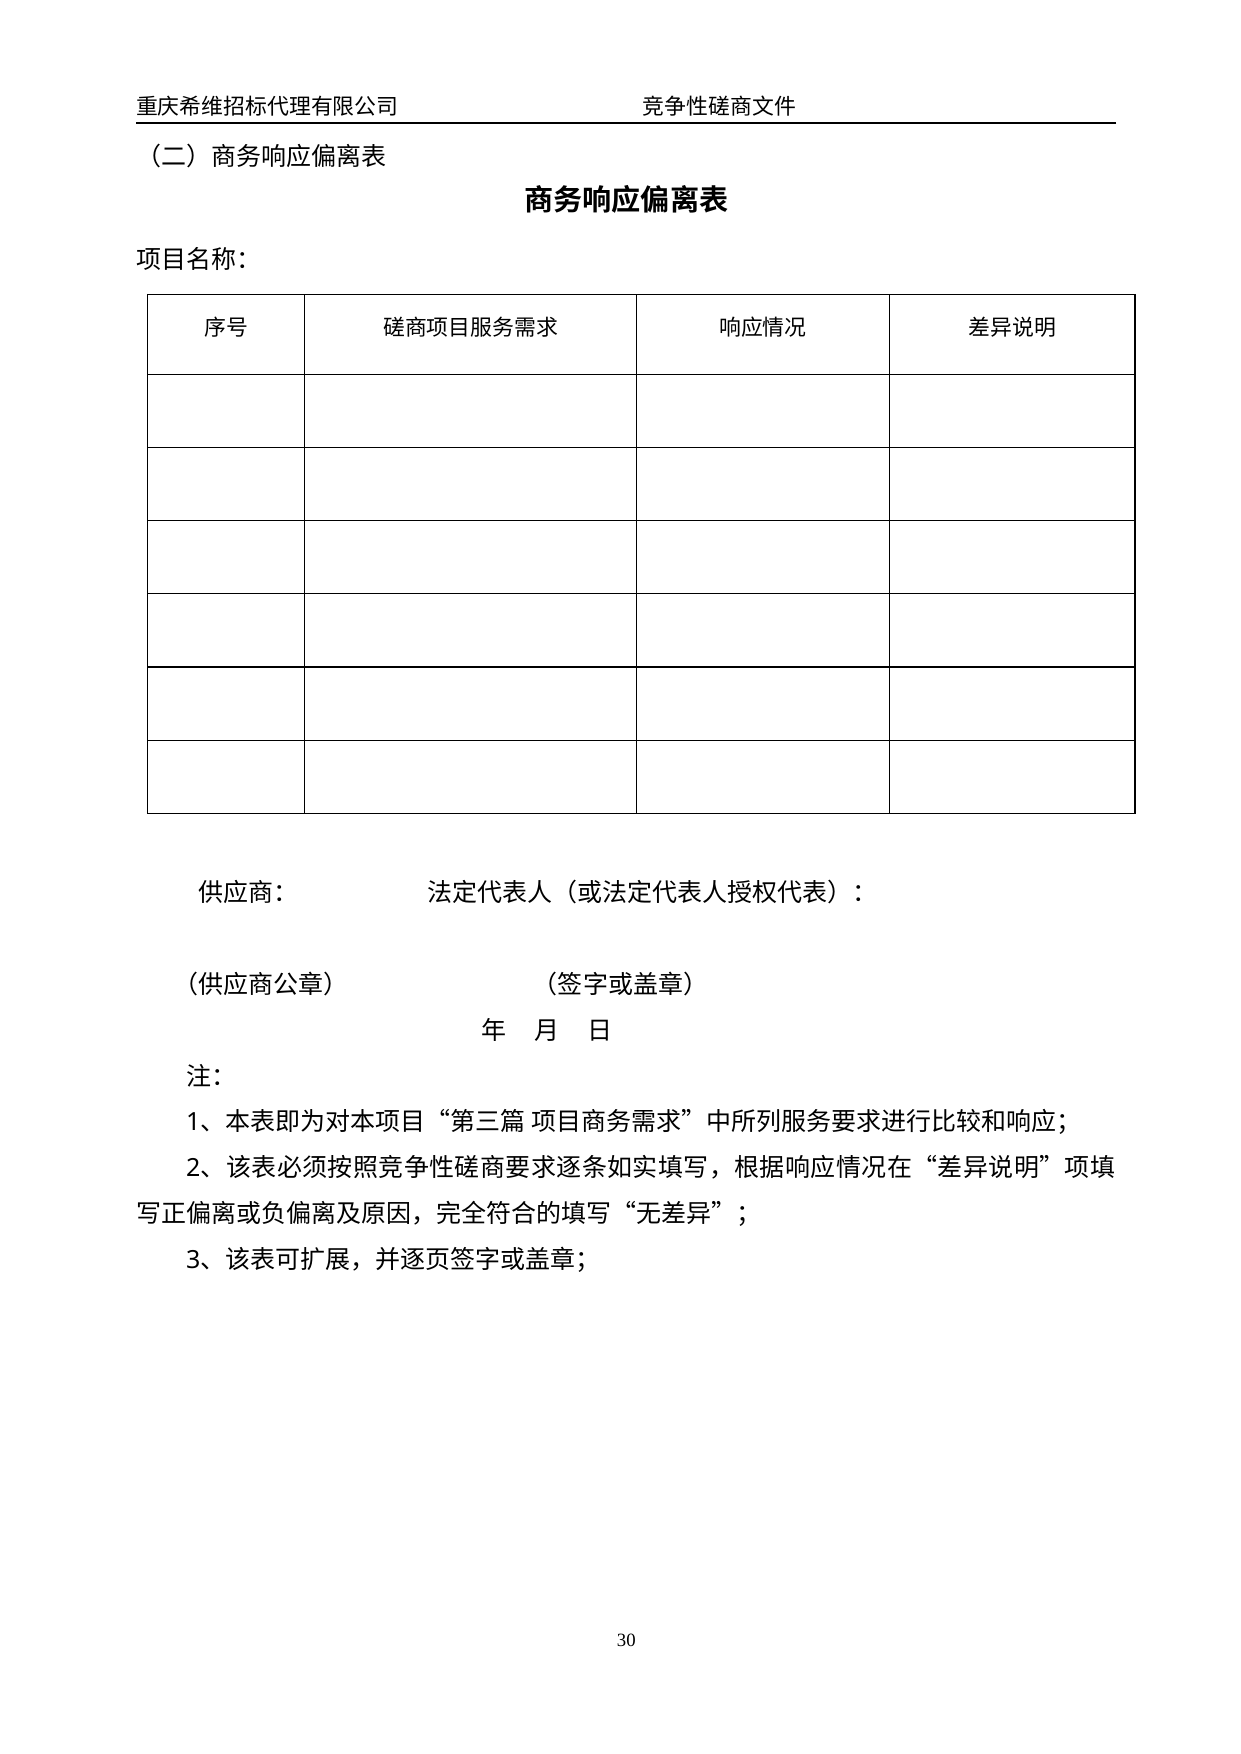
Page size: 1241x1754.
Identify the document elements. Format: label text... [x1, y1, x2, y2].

table_cell [305, 594, 636, 666]
text 3、该表可扩展，并逐页签字或盖章； [136, 1232, 1116, 1277]
text 注： [136, 1048, 1116, 1094]
table_cell [890, 448, 1134, 520]
table_cell [305, 521, 636, 593]
table_cell [305, 375, 636, 447]
text 商务响应偏离表 [136, 176, 1116, 218]
text 2、该表必须按照竞争性磋商要求逐条如实填写，根据响应情况在“差异说明”项填写正偏离或负偏离及原因，完全符合的填写“无差异”； [136, 1140, 1116, 1232]
table_cell [305, 668, 636, 740]
table_cell [305, 448, 636, 520]
table_header 差异说明 [890, 295, 1134, 373]
table_cell [637, 521, 889, 593]
table_cell [637, 375, 889, 447]
table_header 响应情况 [637, 295, 889, 373]
table_cell [890, 741, 1134, 813]
text 1、本表即为对本项目“第三篇 项目商务需求”中所列服务要求进行比较和响应； [136, 1094, 1116, 1140]
table_cell [890, 521, 1134, 593]
table_cell [890, 594, 1134, 666]
text 供应商： 法定代表人（或法定代表人授权代表）： [136, 865, 1116, 911]
table_cell [148, 375, 304, 447]
text 年 月 日 [136, 1002, 1116, 1048]
table_cell [890, 668, 1134, 740]
table_cell [637, 668, 889, 740]
table_cell [637, 741, 889, 813]
table_cell [890, 375, 1134, 447]
text （供应商公章） （签字或盖章） [136, 957, 1116, 1002]
table_cell [148, 594, 304, 666]
table_cell [637, 594, 889, 666]
table_cell [148, 448, 304, 520]
table_header 序号 [148, 295, 304, 373]
table_cell [305, 741, 636, 813]
table_cell [148, 521, 304, 593]
table_cell [637, 448, 889, 520]
table_header 磋商项目服务需求 [305, 295, 636, 373]
table_cell [148, 668, 304, 740]
text 项目名称： [136, 239, 1116, 276]
text （二）商务响应偏离表 [136, 124, 1116, 176]
table_cell [148, 741, 304, 813]
